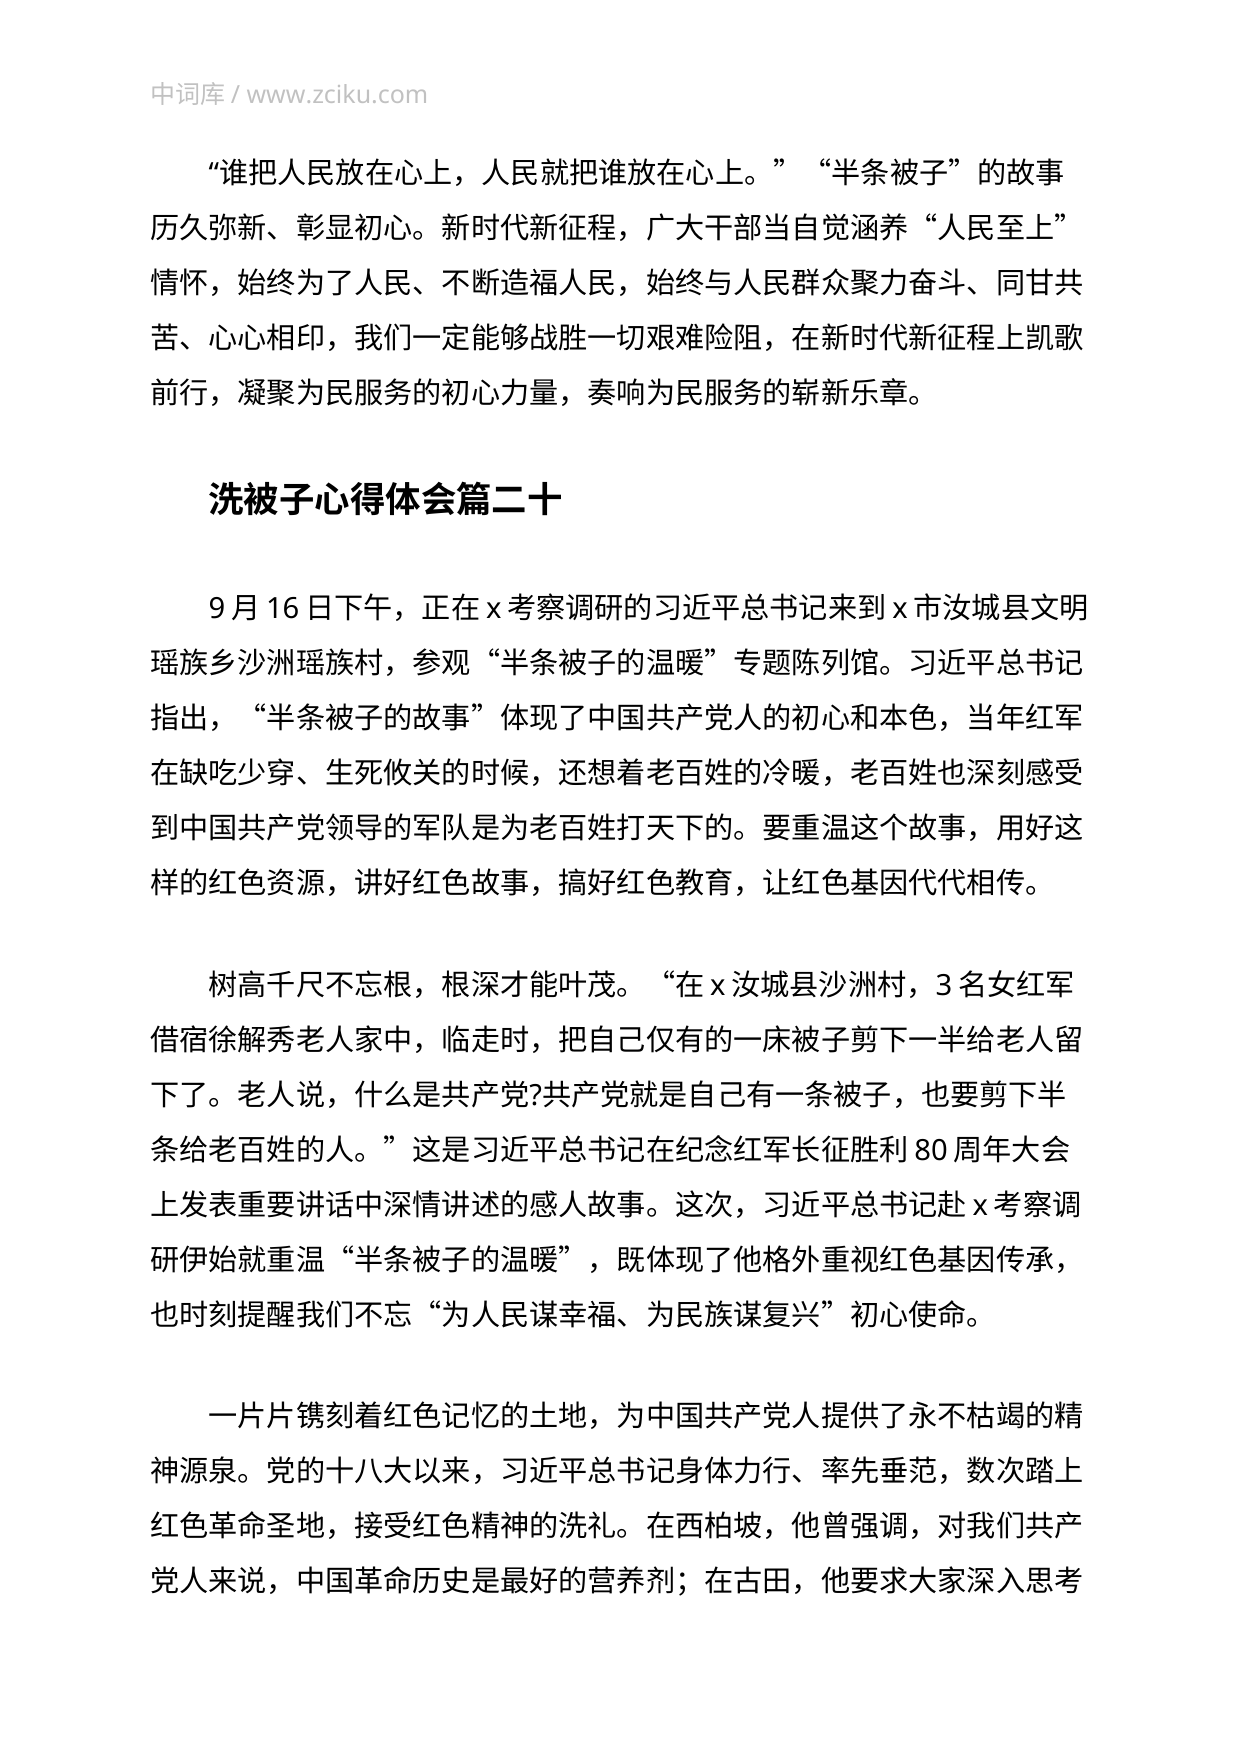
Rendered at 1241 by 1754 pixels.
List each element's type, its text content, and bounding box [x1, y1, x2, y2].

text 9月16日下午，正在x考察调研的习近平总书记来到x市汝城县文明瑶族乡沙洲瑶族村，参观“半条被子的温暖”专题陈列馆。习近平总书记指出，“半条被子的故事”体现了中国共产党人的初心和本色，当年红军在缺吃少穿、生死攸关的时候，还想着老百姓的冷暖，老百姓也深刻感受到中国共产党领导的军队是为老百姓打天下的。要重温这个故事，用好这样的红色资源，讲好红色故事，搞好红色教育，让红色基因代代相传。 [150, 585, 1090, 902]
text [150, 1393, 1090, 1600]
text “谁把人民放在心上，人民就把谁放在心上。”“半条被子”的故事历久弥新、彰显初心。新时代新征程，广大干部当自觉涵养“人民至上”情怀，始终为了人民、不断造福人民，始终与人民群众聚力奋斗、同甘共苦、心心相印，我们一定能够战胜一切艰难险阻，在新时代新征程上凯歌前行，凝聚为民服务的初心力量，奏响为民服务的崭新乐章。 [150, 150, 1090, 412]
text 洗被子心得体会篇二十 [150, 471, 1090, 523]
text 树高千尺不忘根，根深才能叶茂。“在x汝城县沙洲村，3名女红军借宿徐解秀老人家中，临走时，把自己仅有的一床被子剪下一半给老人留下了。老人说，什么是共产党?共产党就是自己有一条被子，也要剪下半条给老百姓的人。”这是习近平总书记在纪念红军长征胜利80周年大会上发表重要讲话中深情讲述的感人故事。这次，习近平总书记赴x考察调研伊始就重温“半条被子的温暖”，既体现了他格外重视红色基因传承，也时刻提醒我们不忘“为人民谋幸福、为民族谋复兴”初心使命。 [150, 961, 1090, 1333]
